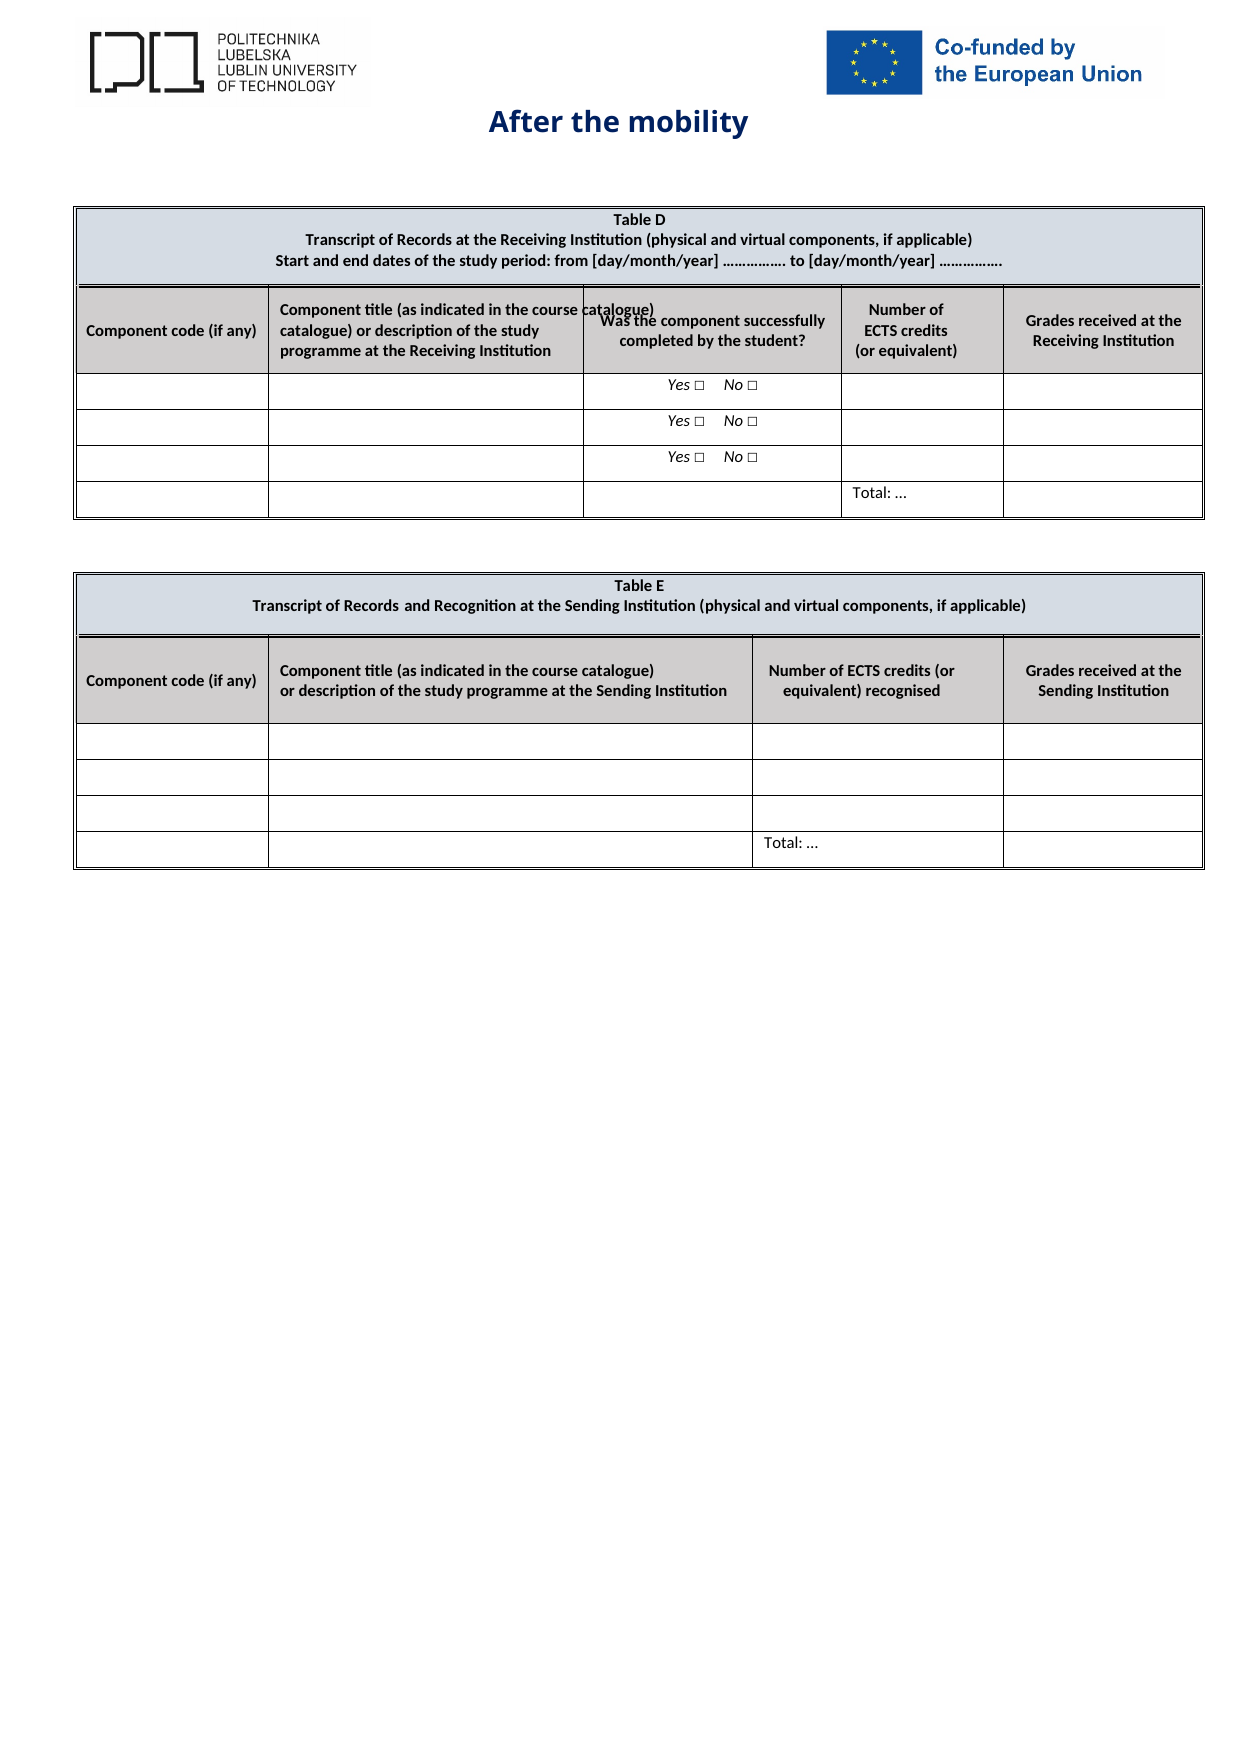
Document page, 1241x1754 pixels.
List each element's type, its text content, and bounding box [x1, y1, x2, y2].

table_cell [77, 832, 268, 867]
table_cell Component code (if any) [75, 634, 268, 723]
table_header Table E Transcript of Records and Recognition at the Sending Institution (physical and virtual components, if applicable) [77, 575, 1202, 634]
table_cell [269, 796, 752, 831]
picture [75, 17, 371, 102]
table_cell [584, 482, 841, 517]
table_cell [269, 724, 752, 759]
table_cell [269, 832, 752, 867]
table_cell Grades received at the Sending Institution [1004, 634, 1203, 723]
table_cell [753, 796, 1003, 831]
table_cell [77, 410, 268, 445]
text After the mobility [75, 102, 1162, 141]
table_cell [753, 724, 1003, 759]
table_cell [1004, 724, 1202, 759]
table_cell Total: … [753, 832, 1003, 867]
table_cell [269, 374, 583, 409]
table_cell Component title (as indicated in the course catalogue) catalogue) or description of the study programme at the Receiving Institution [269, 288, 583, 373]
table_cell [77, 446, 268, 481]
table_cell Grades received at the Receiving Institution [1004, 284, 1203, 373]
table_cell Component code (if any) [75, 284, 268, 373]
table_cell [1004, 760, 1202, 795]
table_cell [842, 410, 1003, 445]
table_header Table D Transcript of Records at the Receiving Institution (physical and virtual components, if applicable) Start and end dates of the study period: from [day/month/year] ……………. to [day/month/year] ……………. [77, 209, 1202, 284]
table_cell [842, 446, 1003, 481]
table_cell [753, 760, 1003, 795]
table_cell Number of ECTS credits (or equivalent) [842, 288, 1003, 373]
table_cell [269, 760, 752, 795]
table_cell Component title (as indicated in the course catalogue) or description of the study programme at the Sending Institution [269, 638, 752, 723]
table_cell [77, 724, 268, 759]
table_cell Yes No [584, 410, 841, 445]
table_cell [1004, 410, 1202, 445]
table_cell [77, 796, 268, 831]
table_cell [1004, 832, 1202, 867]
table_cell [1004, 482, 1202, 517]
table_cell [1004, 446, 1202, 481]
table_cell [77, 482, 268, 517]
table_cell [1004, 796, 1202, 831]
table_cell [77, 760, 268, 795]
table_cell Yes No [584, 374, 841, 409]
table_cell Number of ECTS credits (or equivalent) recognised [753, 638, 1003, 723]
table_cell [269, 410, 583, 445]
table_cell [842, 374, 1003, 409]
table_cell [269, 446, 583, 481]
table_cell [77, 374, 268, 409]
table_cell [1004, 374, 1202, 409]
table_cell Was the component successfully completed by the student? [584, 288, 841, 373]
table_cell [269, 482, 583, 517]
table_cell Yes No [584, 446, 841, 481]
picture [822, 26, 1166, 99]
table_cell Total: … [842, 482, 1003, 517]
